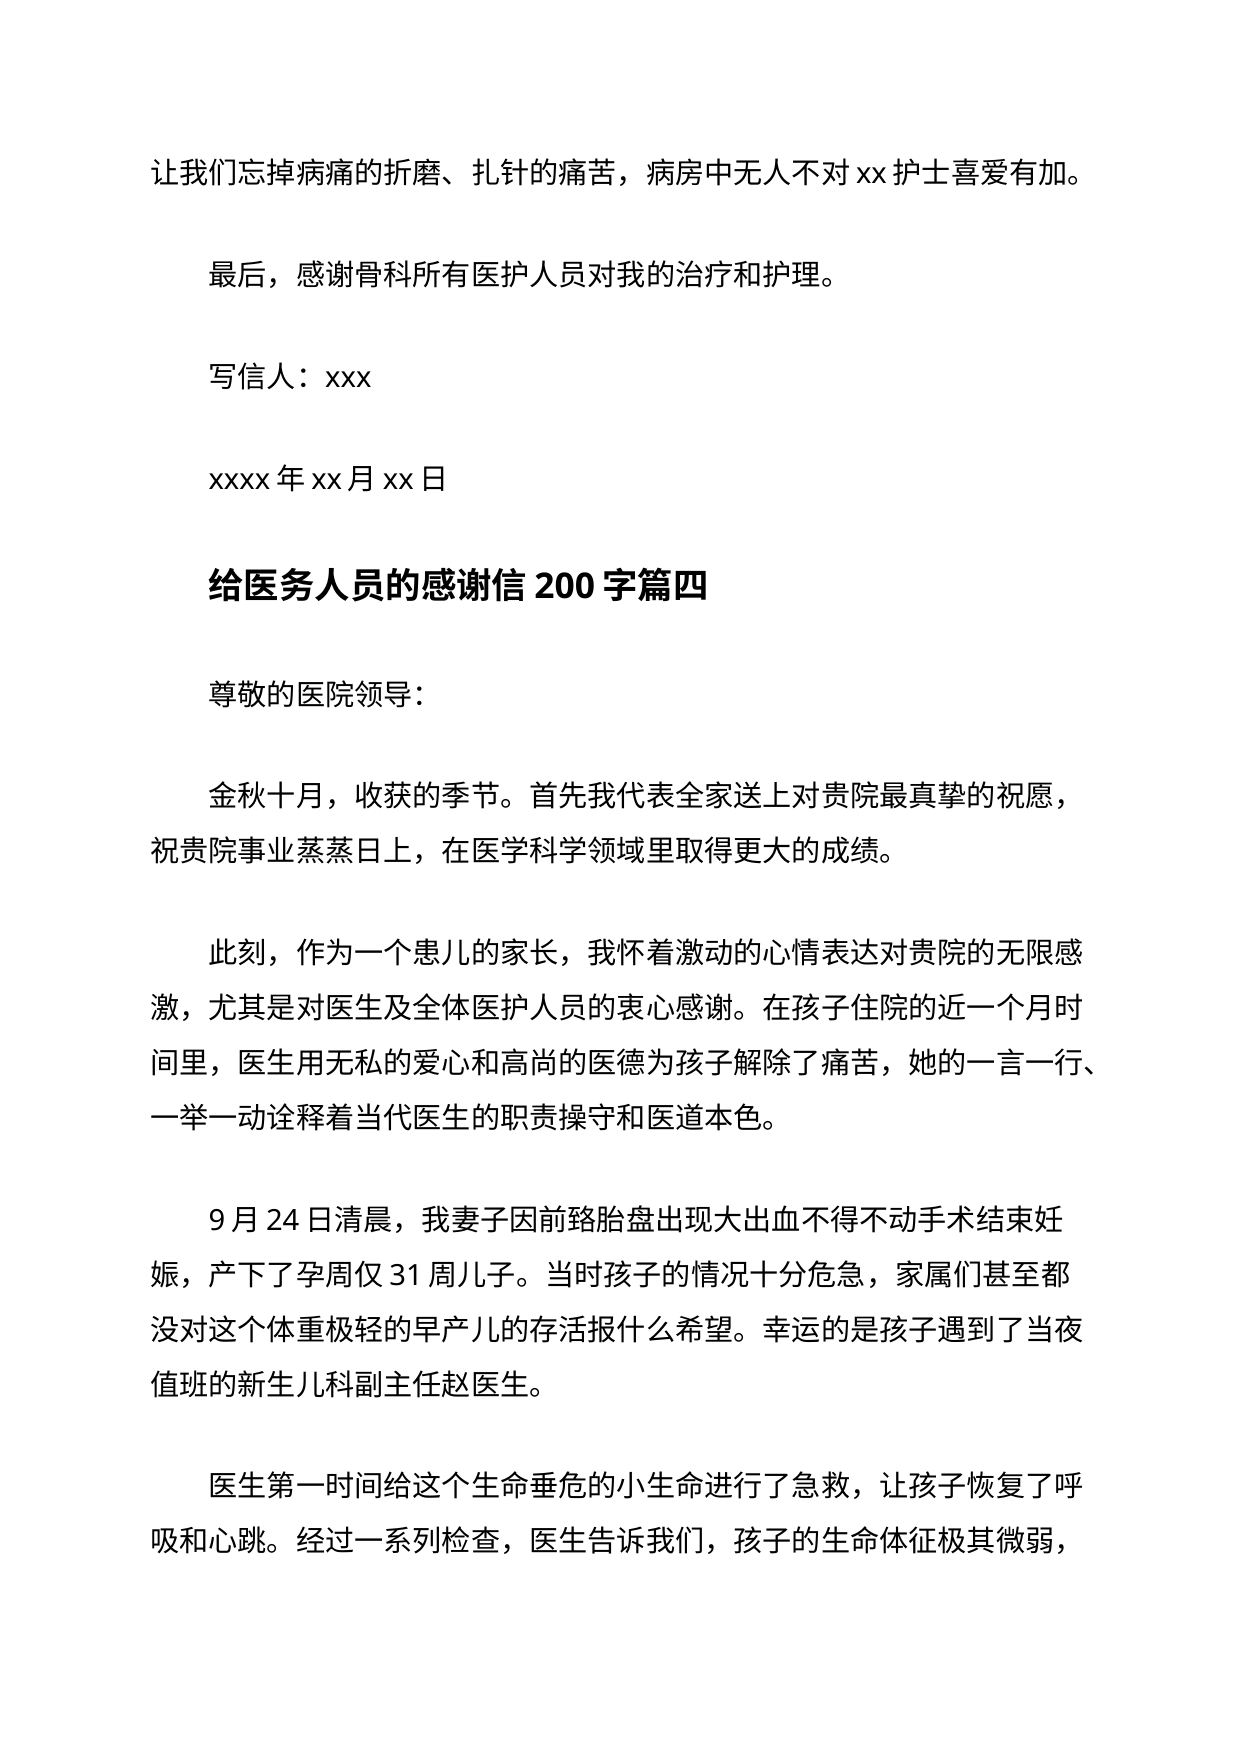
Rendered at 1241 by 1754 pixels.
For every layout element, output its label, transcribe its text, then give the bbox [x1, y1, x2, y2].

text 给医务人员的感谢信200字篇四 [150, 558, 1090, 609]
text 写信人：xxx [150, 354, 1090, 396]
text 尊敬的医院领导： [150, 671, 1090, 713]
text xxxx年xx月xx日 [150, 456, 1090, 498]
text 最后，感谢骨科所有医护人员对我的治疗和护理。 [150, 252, 1090, 294]
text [150, 1463, 1090, 1560]
text 9月24日清晨，我妻子因前臵胎盘出现大出血不得不动手术结束妊娠，产下了孕周仅31周儿子。当时孩子的情况十分危急，家属们甚至都没对这个体重极轻的早产儿的存活报什么希望。幸运的是孩子遇到了当夜值班的新生儿科副主任赵医生。 [150, 1196, 1090, 1403]
text 此刻，作为一个患儿的家长，我怀着激动的心情表达对贵院的无限感激，尤其是对医生及全体医护人员的衷心感谢。在孩子住院的近一个月时间里，医生用无私的爱心和高尚的医德为孩子解除了痛苦，她的一言一行、一举一动诠释着当代医生的职责操守和医道本色。 [150, 930, 1090, 1137]
text 金秋十月，收获的季节。首先我代表全家送上对贵院最真挚的祝愿，祝贵院事业蒸蒸日上，在医学科学领域里取得更大的成绩。 [150, 773, 1090, 870]
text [150, 150, 1090, 192]
